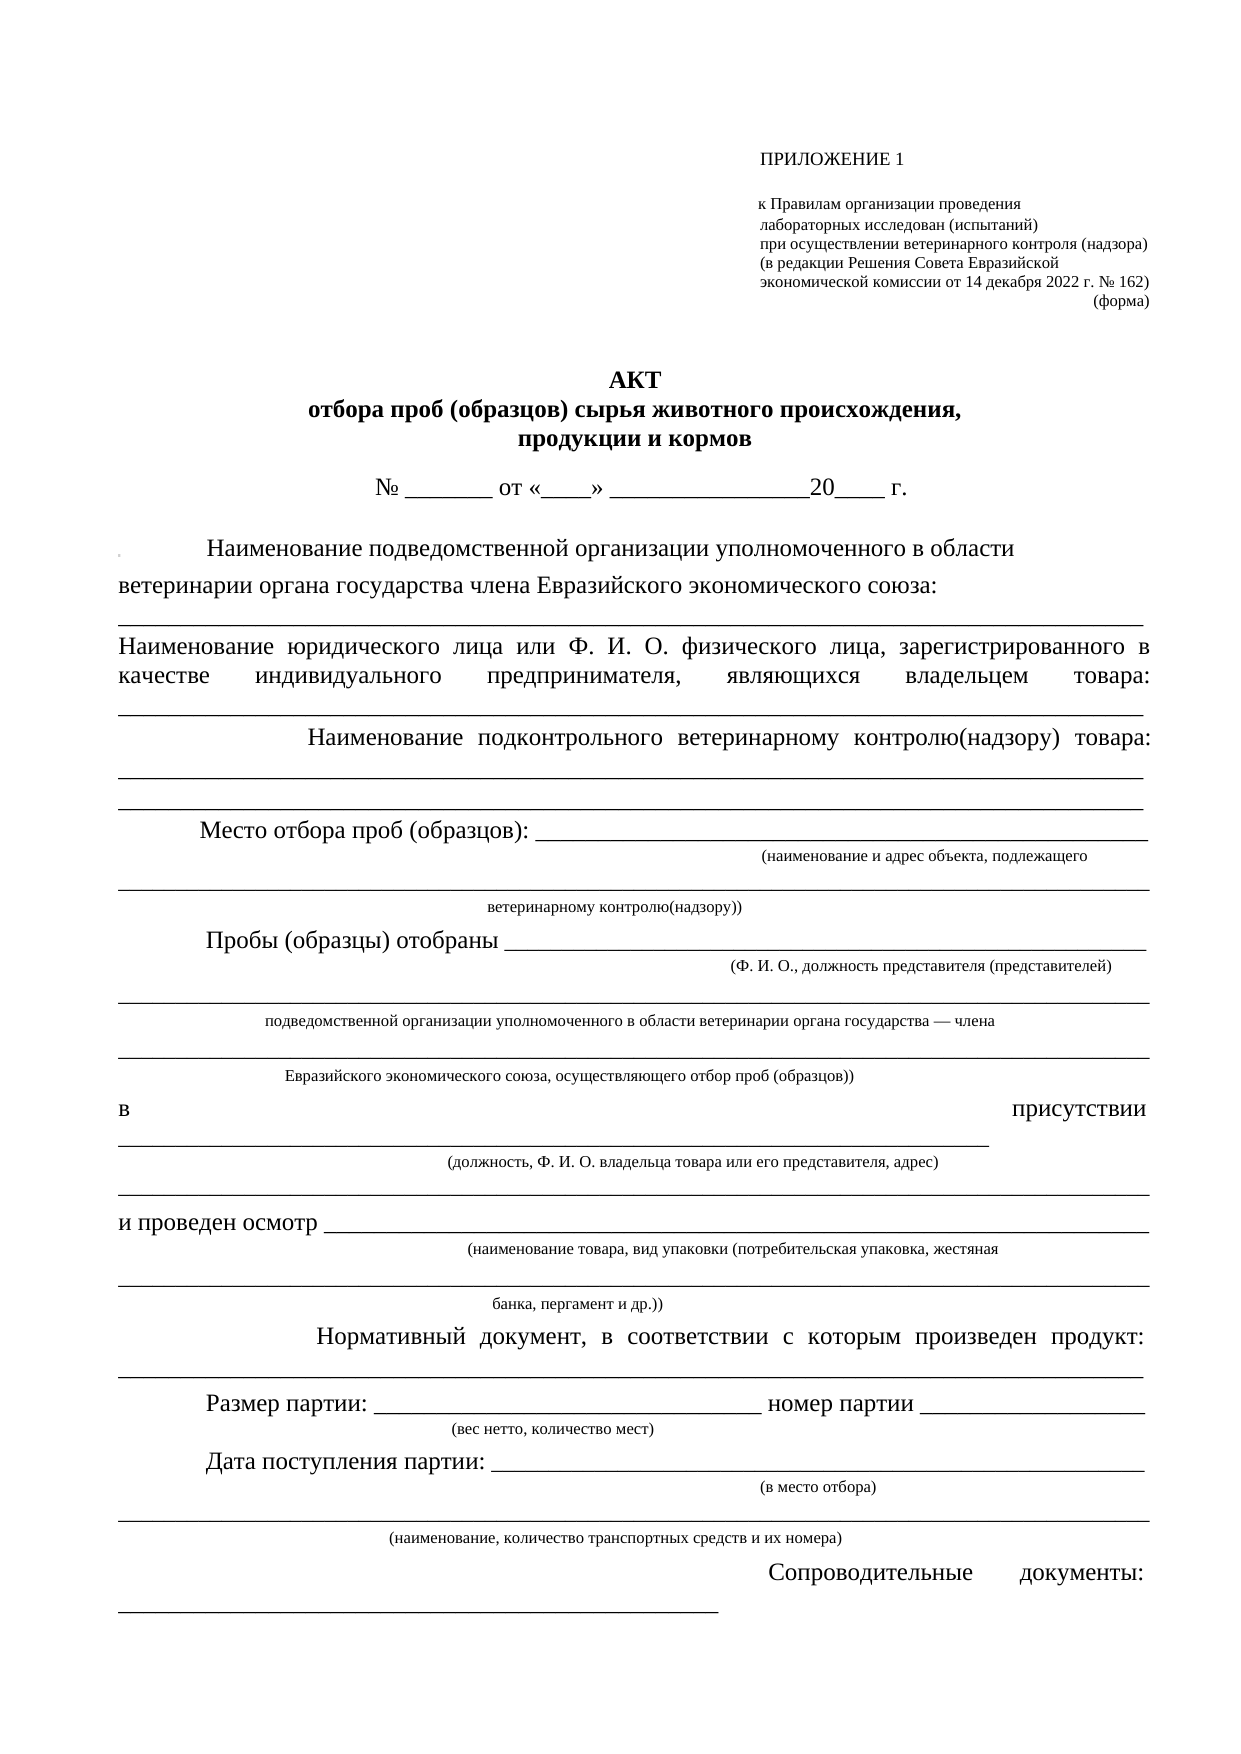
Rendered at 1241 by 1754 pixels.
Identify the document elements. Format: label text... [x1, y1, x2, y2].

text __________________________________________________________________________________________ [118, 1173, 1152, 1199]
text Нормативный документ, в соответствии с которым произведен продукт: __________________________________________________________________________________ [118, 1321, 1146, 1380]
text Сопроводительные документы: ________________________________________________ [118, 1557, 1146, 1616]
text (форма) [118, 291, 1152, 310]
text __________________________________________________________________________________________ [118, 867, 1152, 893]
text при осуществлении ветеринарного контроля (надзора) [118, 234, 1152, 253]
text подведомственной организации уполномоченного в области ветеринарии органа государства — члена [118, 1011, 1142, 1030]
text (в редакции Решения Совета Евразийской [118, 253, 1152, 272]
text __________________________________________________________________________________________ [118, 1263, 1152, 1289]
text Евразийского экономического союза, осуществляющего отбор проб (образцов)) [118, 1066, 1021, 1085]
text __________________________________________________________________________________________ [118, 980, 1152, 1007]
text АКТ [118, 365, 1152, 394]
text (должность, Ф. И. О. владельца товара или его представителя, адрес) [118, 1152, 1149, 1171]
text Место отбора проб (образцов): _________________________________________________ [118, 815, 1152, 843]
text (наименование товара, вид упаковки (потребительская упаковка, жестяная [118, 1238, 1102, 1258]
text Дата поступления партии: _________________________________________________________ [118, 1446, 1146, 1475]
text Наименование юридического лица или Ф. И. О. физического лица, зарегистрированного в качестве индивидуального предпринимателя, являющихся владельцем товара: __________________________________________________________________________________ [118, 631, 1152, 719]
text Наименование подведомственной организации уполномоченного в области ветеринарии органа государства члена Евразийского экономического союза: __________________________________________________________________________________ [118, 533, 1152, 628]
text __________________________________________________________________________________ [118, 784, 1153, 812]
text к Правилам организации проведения [654, 195, 1146, 213]
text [118, 1498, 1152, 1524]
text лабораторных исследован (испытаний) [118, 214, 1152, 234]
text Размер партии: _______________________________ номер партии __________________ [118, 1388, 1146, 1416]
text продукции и кормов [118, 423, 1152, 452]
text (вес нетто, количество мест) [118, 1418, 1098, 1438]
text __________________________________________________________________________________________ [118, 1035, 1152, 1061]
text Наименование подконтрольного ветеринарному контролю(надзору) товара: __________________________________________________________________________________ [118, 722, 1153, 781]
text банка, пергамент и др.)) [118, 1294, 1037, 1313]
text в присутствии ____________________________________________________________________________ [118, 1093, 1146, 1150]
text ПРИЛОЖЕНИЕ 1 [118, 148, 1152, 169]
text ветеринарному контролю(надзору)) [118, 897, 1111, 916]
text (в место отбора) [118, 1477, 1152, 1496]
text экономической комиссии от 14 декабря 2022 г. № 162) [118, 272, 1152, 291]
text (наименование и адрес объекта, подлежащего [118, 846, 1088, 865]
text отбора проб (образцов) сырья животного происхождения, [118, 394, 1152, 423]
text и проведен осмотр __________________________________________________________________ [118, 1207, 1152, 1236]
text (Ф. И. О., должность представителя (представителей) [118, 955, 1112, 974]
text (наименование, количество транспортных средств и их номера) [118, 1528, 1149, 1547]
text № _______ от «____» ________________20____ г. [118, 473, 945, 501]
text Пробы (образцы) отобраны ________________________________________________________ [118, 925, 1146, 953]
